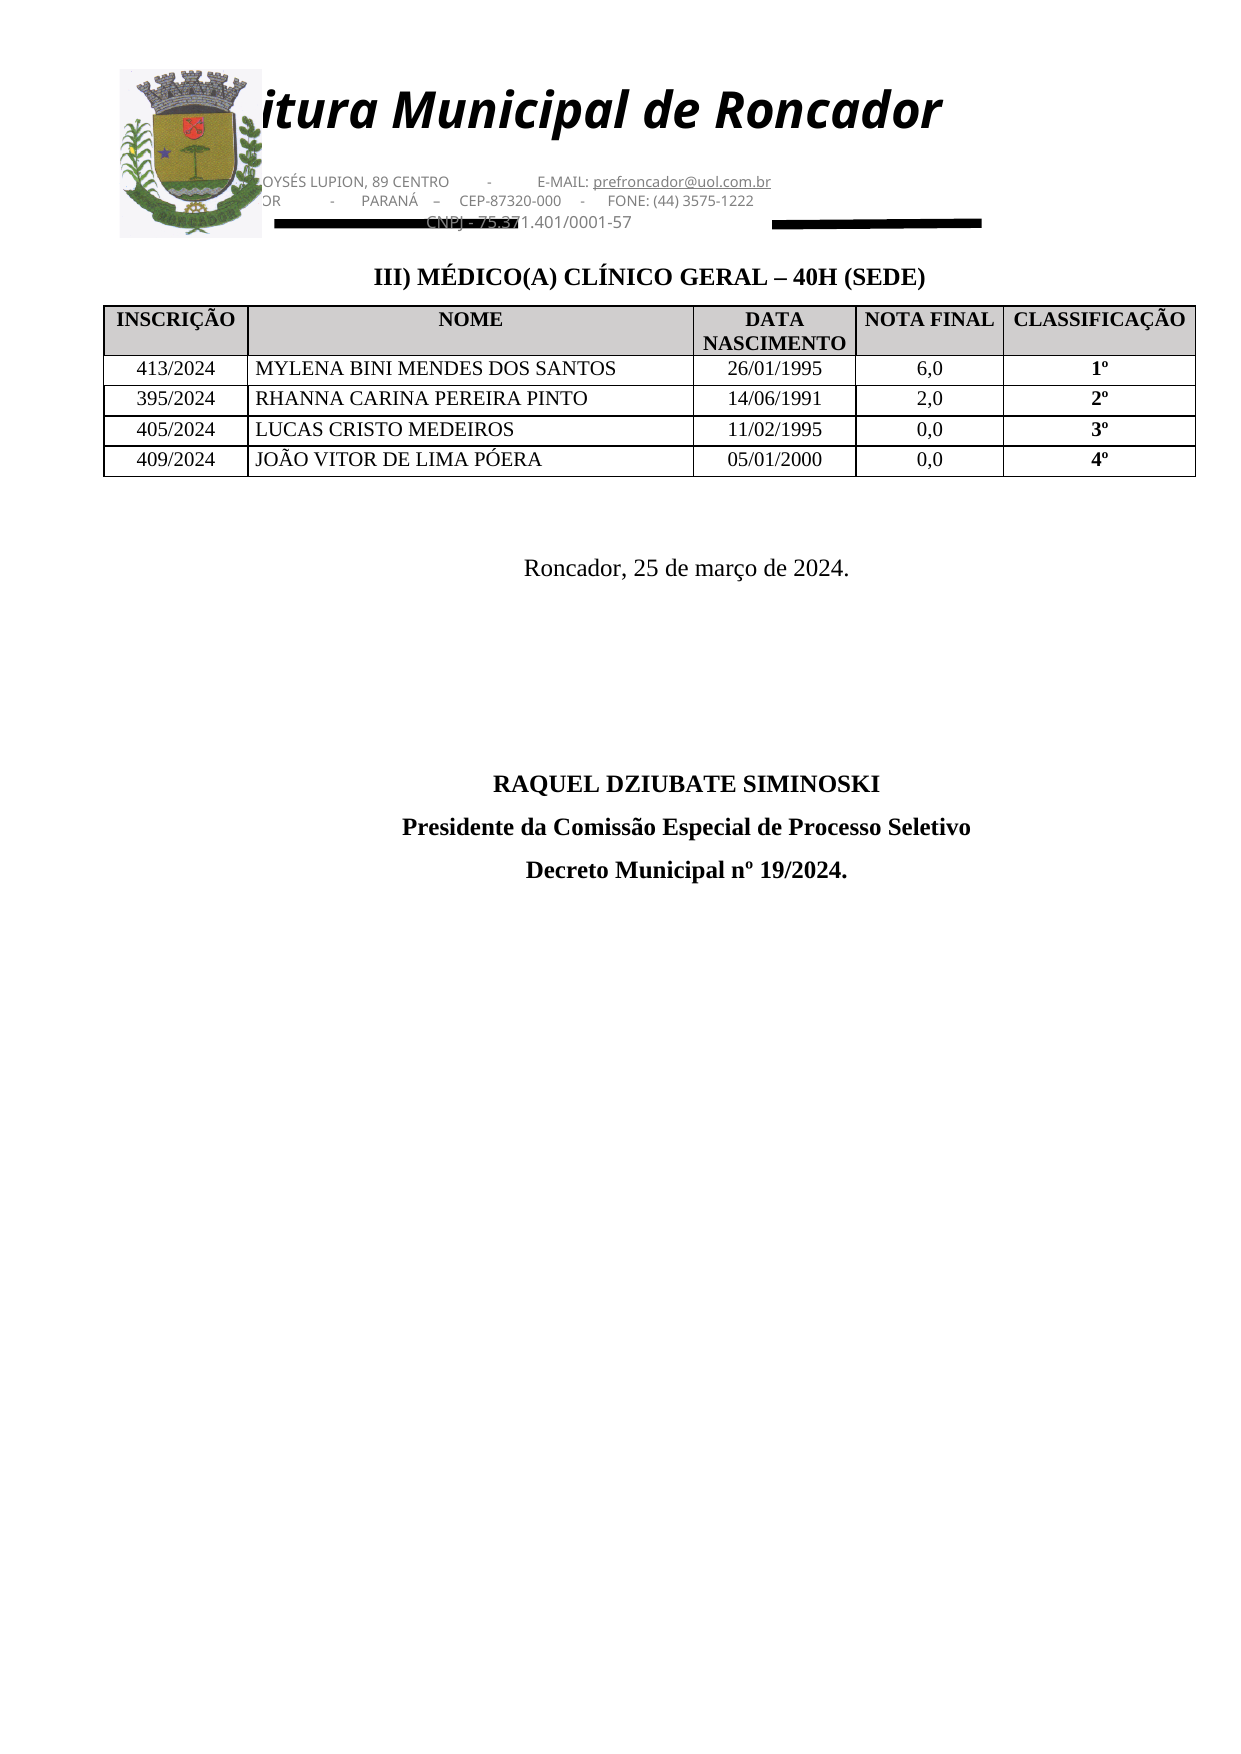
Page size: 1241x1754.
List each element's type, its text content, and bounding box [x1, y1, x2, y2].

table_header CLASSIFICAÇÃO [1004, 307, 1195, 355]
table_cell 3º [1004, 417, 1195, 445]
table_header DATA NASCIMENTO [694, 307, 855, 355]
text III) MÉDICO(A) CLÍNICO GERAL – 40H (SEDE) [118, 262, 1181, 291]
table_cell JOÃO VITOR DE LIMA PÓERA [249, 447, 693, 476]
table_cell MYLENA BINI MENDES DOS SANTOS [248, 356, 693, 385]
table_header NOTA FINAL [857, 307, 1003, 355]
text RAQUEL DZIUBATE SIMINOSKI [118, 769, 1181, 798]
table_cell 0,0 [857, 447, 1003, 476]
table_cell 6,0 [856, 356, 1003, 385]
table_cell 05/01/2000 [694, 447, 855, 476]
table_cell 26/01/1995 [694, 356, 855, 385]
text Presidente da Comissão Especial de Processo Seletivo [118, 812, 1181, 841]
picture [119, 69, 263, 239]
table_cell RHANNA CARINA PEREIRA PINTO [249, 386, 693, 415]
table_cell 4º [1004, 447, 1195, 476]
table_cell 11/02/1995 [694, 417, 855, 445]
table_cell 409/2024 [105, 447, 247, 476]
table_cell 395/2024 [105, 386, 247, 415]
table_header INSCRIÇÃO [105, 307, 247, 355]
table_cell 0,0 [857, 417, 1003, 445]
table_cell 413/2024 [104, 356, 247, 385]
table_cell 1º [1004, 356, 1195, 385]
table_cell 2,0 [857, 386, 1003, 415]
text Roncador, 25 de março de 2024. [118, 553, 1181, 582]
table_header NOME [249, 307, 693, 355]
table_cell 405/2024 [105, 417, 247, 445]
table_cell 2º [1004, 386, 1195, 415]
text Decreto Municipal nº 19/2024. [118, 855, 1181, 884]
table_cell LUCAS CRISTO MEDEIROS [249, 417, 693, 445]
table_cell 14/06/1991 [694, 386, 855, 415]
